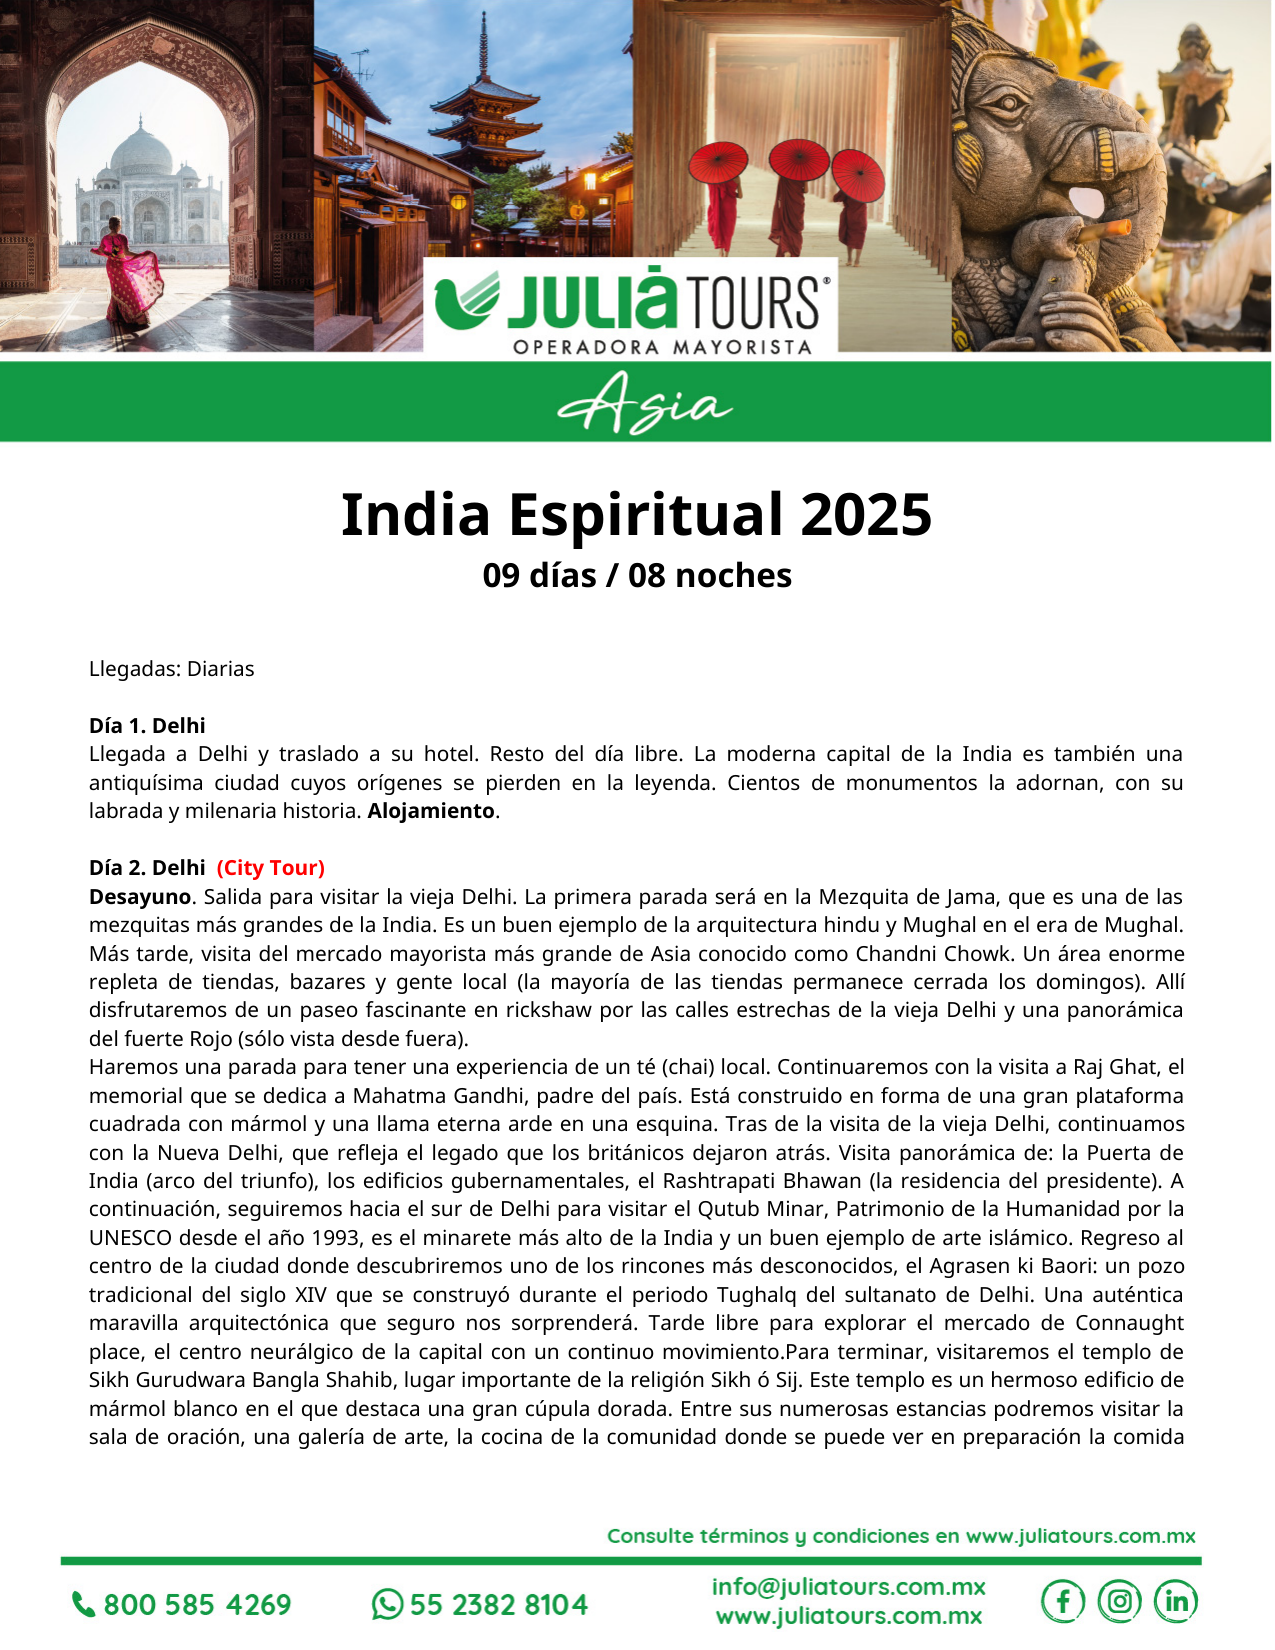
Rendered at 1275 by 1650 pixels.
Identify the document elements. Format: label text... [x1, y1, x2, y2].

text India Espiritual 2025 [89, 472, 1186, 552]
text Llegada a Delhi y traslado a su hotel. Resto del día libre. La moderna capital de la India es también una antiquísima ciudad cuyos orígenes se pierden en la leyenda. Cientos de monumentos la adornan, con su labrada y milenaria historia. Alojamiento. [89, 739, 1186, 825]
picture [0, 0, 1272, 1650]
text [89, 1052, 1186, 1451]
text 09 días / 08 noches [89, 552, 1186, 597]
text Llegadas: Diarias [89, 654, 1186, 683]
text Día 2. Delhi (City Tour) [89, 853, 1186, 882]
text Día 1. Delhi [89, 711, 1186, 739]
text Desayuno. Salida para visitar la vieja Delhi. La primera parada será en la Mezquita de Jama, que es una de las mezquitas más grandes de la India. Es un buen ejemplo de la arquitectura hindu y Mughal en el era de Mughal. Más tarde, visita del mercado mayorista más grande de Asia conocido como Chandni Chowk. Un área enorme repleta de tiendas, bazares y gente local (la mayoría de las tiendas permanece cerrada los domingos). Allí disfrutaremos de un paseo fascinante en rickshaw por las calles estrechas de la vieja Delhi y una panorámica del fuerte Rojo (sólo vista desde fuera). [89, 882, 1186, 1052]
